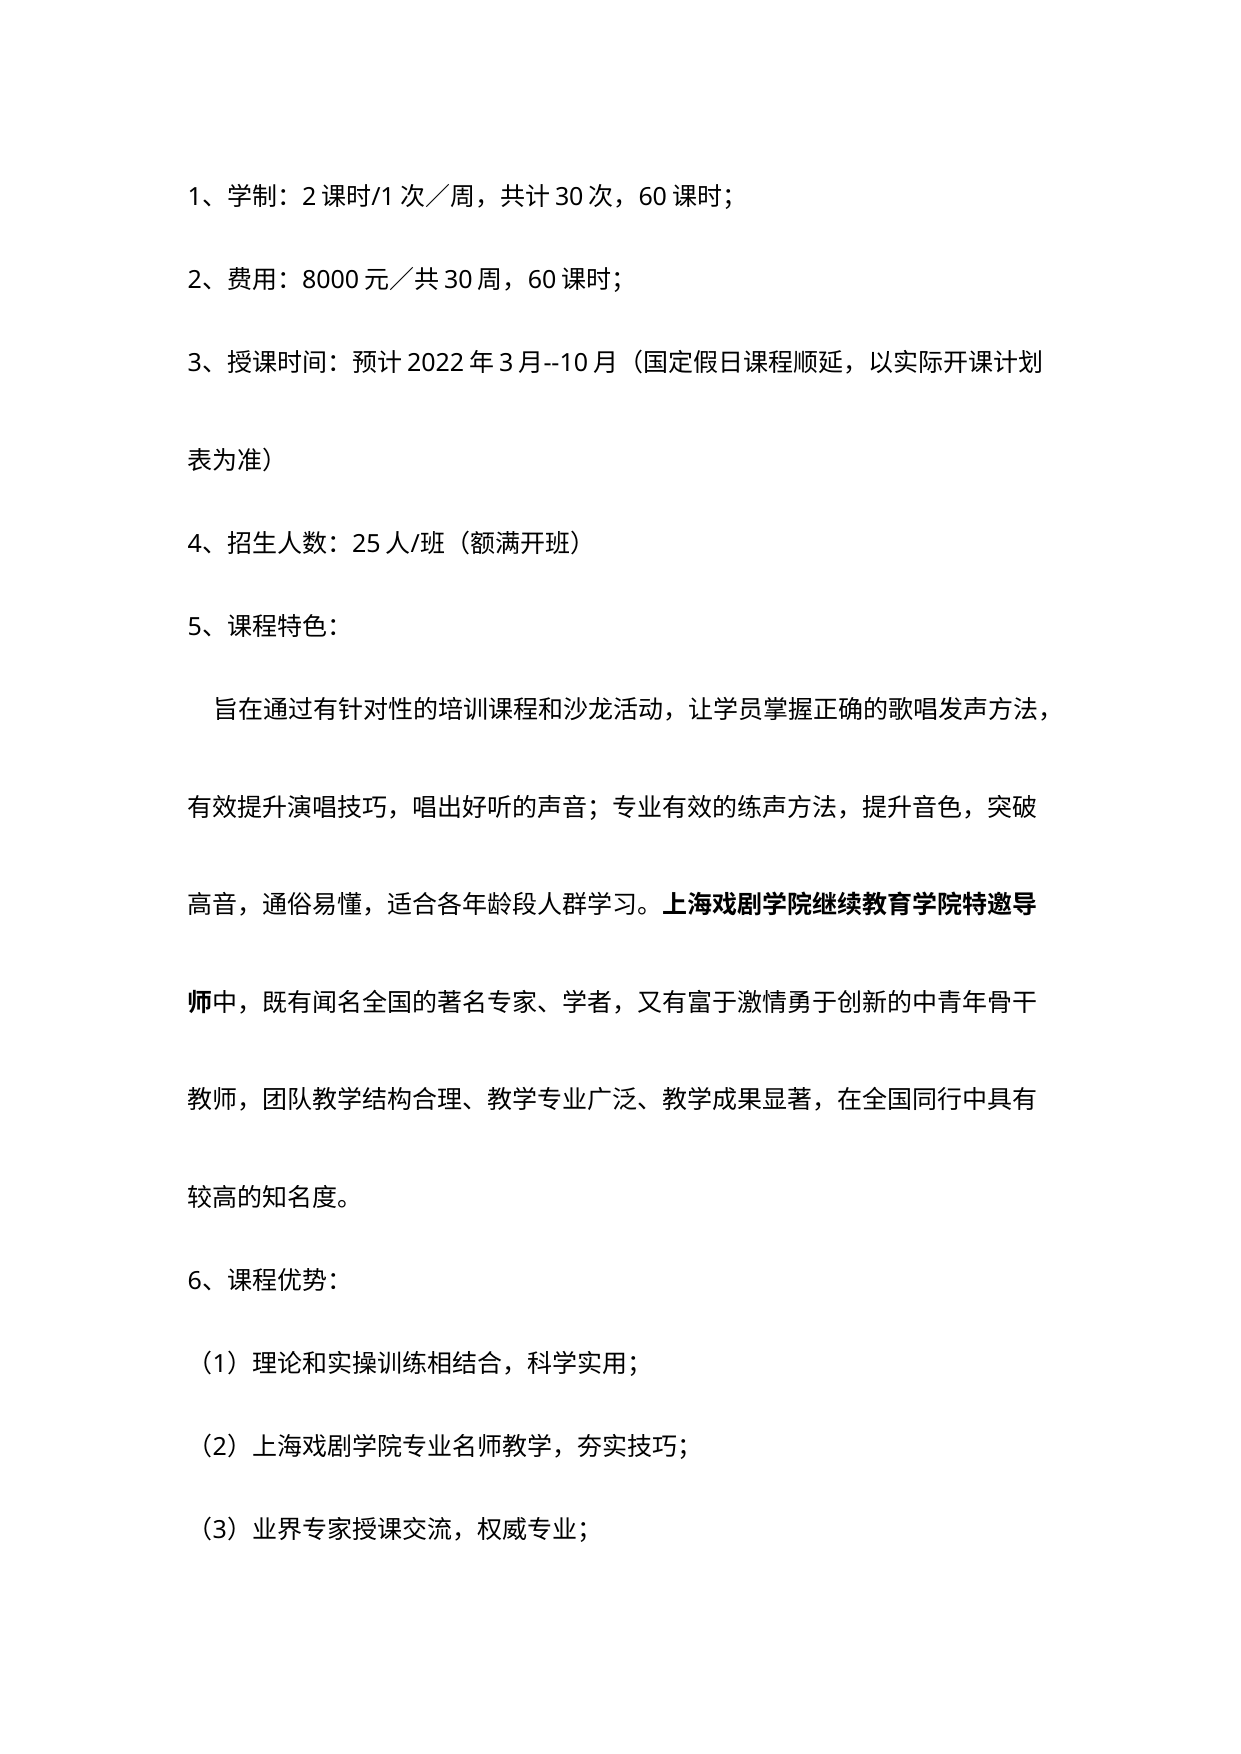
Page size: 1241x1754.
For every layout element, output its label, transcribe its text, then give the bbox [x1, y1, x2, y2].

text 5、课程特色： [187, 592, 1053, 657]
text 4、招生人数：25人/班（额满开班） [187, 509, 1053, 574]
text 3、授课时间：预计2022年3月--10月（国定假日课程顺延，以实际开课计划表为准） [187, 328, 1053, 491]
list 费用：8000元／共30周，60课时； [187, 245, 1053, 310]
text 6、课程优势： [187, 1246, 1053, 1311]
list 上海戏剧学院专业名师教学，夯实技巧； [187, 1412, 1053, 1477]
list 业界专家授课交流，权威专业； [187, 1495, 1053, 1560]
list 学制：2课时/1次／周，共计30次，60课时； [187, 162, 1053, 227]
list 理论和实操训练相结合，科学实用； [187, 1329, 1053, 1394]
text 旨在通过有针对性的培训课程和沙龙活动，让学员掌握正确的歌唱发声方法，有效提升演唱技巧，唱出好听的声音；专业有效的练声方法，提升音色，突破高音，通俗易懂，适合各年龄段人群学习。上海戏剧学院继续教育学院特邀导师中，既有闻名全国的著名专家、学者，又有富于激情勇于创新的中青年骨干教师，团队教学结构合理、教学专业广泛、教学成果显著，在全国同行中具有较高的知名度。 [187, 675, 1053, 1228]
